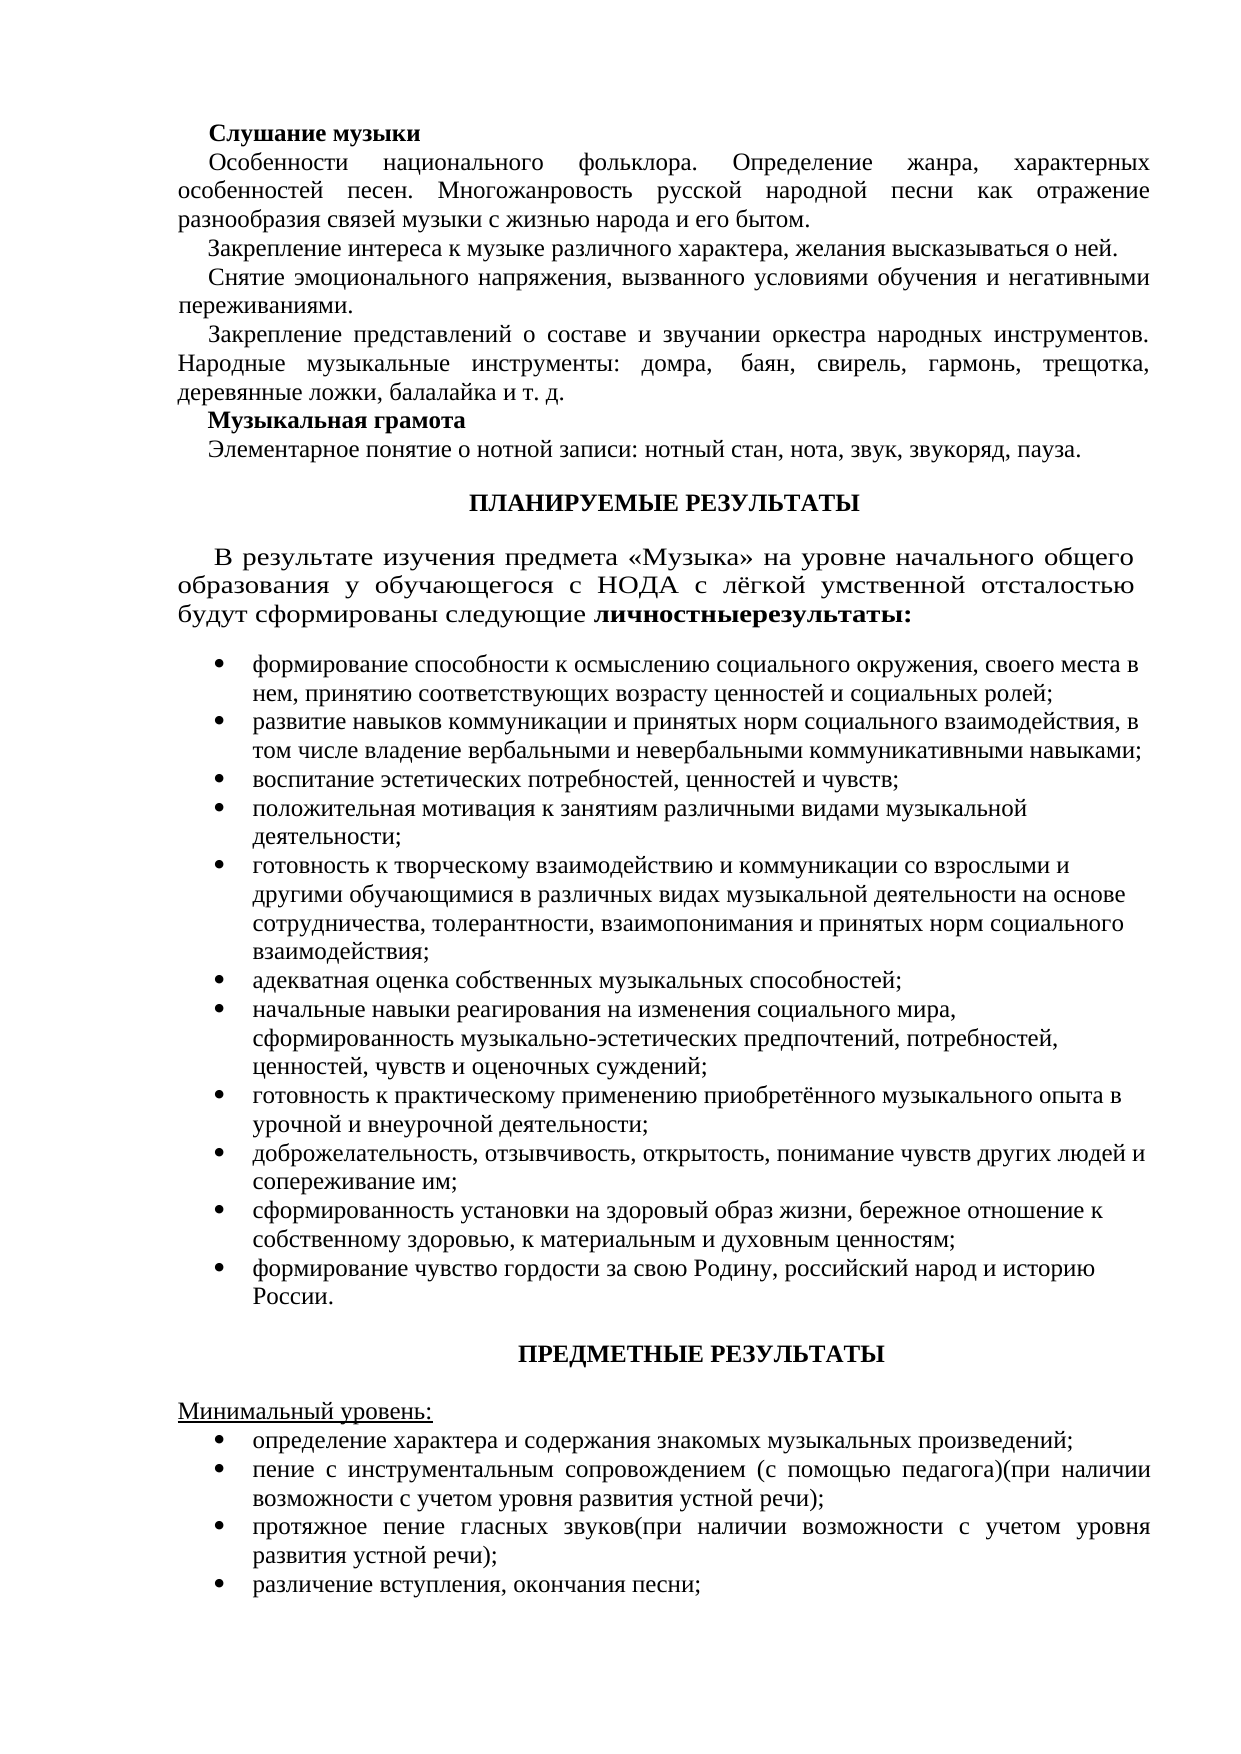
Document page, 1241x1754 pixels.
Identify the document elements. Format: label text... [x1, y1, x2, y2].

text Снятие эмоционального напряжения, вызванного условиями обучения и негативными переживаниями. [178, 262, 1151, 319]
list пение с инструментальным сопровождением (с помощью педагога)(при наличии возможности с учетом уровня развития устной речи); [215, 1454, 1152, 1511]
list воспитание эстетических потребностей, ценностей и чувств; [215, 764, 1152, 793]
text Закрепление интереса к музыке различного характера, желания высказываться о ней. [178, 233, 1151, 262]
text Закрепление представлений о составе и звучании оркестра народных инструментов. Народные музыкальные инструменты: домра, баян, свирель, гармонь, трещотка, деревянные ложки, балалайка и т. д. [177, 319, 1150, 406]
list формирование способности к осмыслению социального окружения, своего места в нем, принятию соответствующих возрасту ценностей и социальных ролей; [215, 649, 1152, 706]
text Музыкальная грамота [207, 406, 1152, 434]
text Элементарное понятие о нотной записи: нотный стан, нота, звук, звукоряд, пауза. [178, 434, 1150, 463]
text Особенности национального фольклора. Определение жанра, характерных особенностей песен. Многожанровость русской народной песни как отражение разнообразия связей музыки с жизнью народа и его бытом. [178, 147, 1151, 233]
list адекватная оценка собственных музыкальных способностей; [215, 965, 1152, 994]
list готовность к творческому взаимодействию и коммуникации со взрослыми и другими обучающимися в различных видах музыкальной деятельности на основе сотрудничества, толерантности, взаимопонимания и принятых норм социального взаимодействия; [215, 850, 1152, 965]
text ПЛАНИРУЕМЫЕ РЕЗУЛЬТАТЫ [177, 488, 1152, 517]
list различение вступления, окончания песни; [215, 1569, 1152, 1598]
list развитие навыков коммуникации и принятых норм социального взаимодействия, в том числе владение вербальными и невербальными коммуникативными навыками; [215, 706, 1152, 764]
list определение характера и содержания знакомых музыкальных произведений; [215, 1425, 1152, 1454]
list протяжное пение гласных звуков(при наличии возможности с учетом уровня развития устной речи); [215, 1511, 1152, 1569]
list формирование чувство гордости за свою Родину, российский народ и историю России. [215, 1253, 1152, 1310]
text Слушание музыки [177, 118, 1152, 147]
list начальные навыки реагирования на изменения социального мира, сформированность музыкально-эстетических предпочтений, потребностей, ценностей, чувств и оценочных суждений; [215, 994, 1152, 1080]
text Минимальный уровень: [177, 1396, 1152, 1425]
list готовность к практическому применению приобретённого музыкального опыта в урочной и внеурочной деятельности; [215, 1080, 1152, 1138]
list сформированность установки на здоровый образ жизни, бережное отношение к собственному здоровью, к материальным и духовным ценностям; [215, 1195, 1152, 1253]
list доброжелательность, отзывчивость, открытость, понимание чувств других людей и сопереживание им; [215, 1138, 1152, 1195]
text В результате изучения предмета «Музыка» на уровне начального общего образования у обучающегося с НОДА с лёгкой умственной отсталостью будут сформированы следующие личностныерезультаты: [177, 542, 1136, 628]
list положительная мотивация к занятиям различными видами музыкальной деятельности; [215, 793, 1152, 850]
text ПРЕДМЕТНЫЕ РЕЗУЛЬТАТЫ [177, 1339, 1152, 1368]
